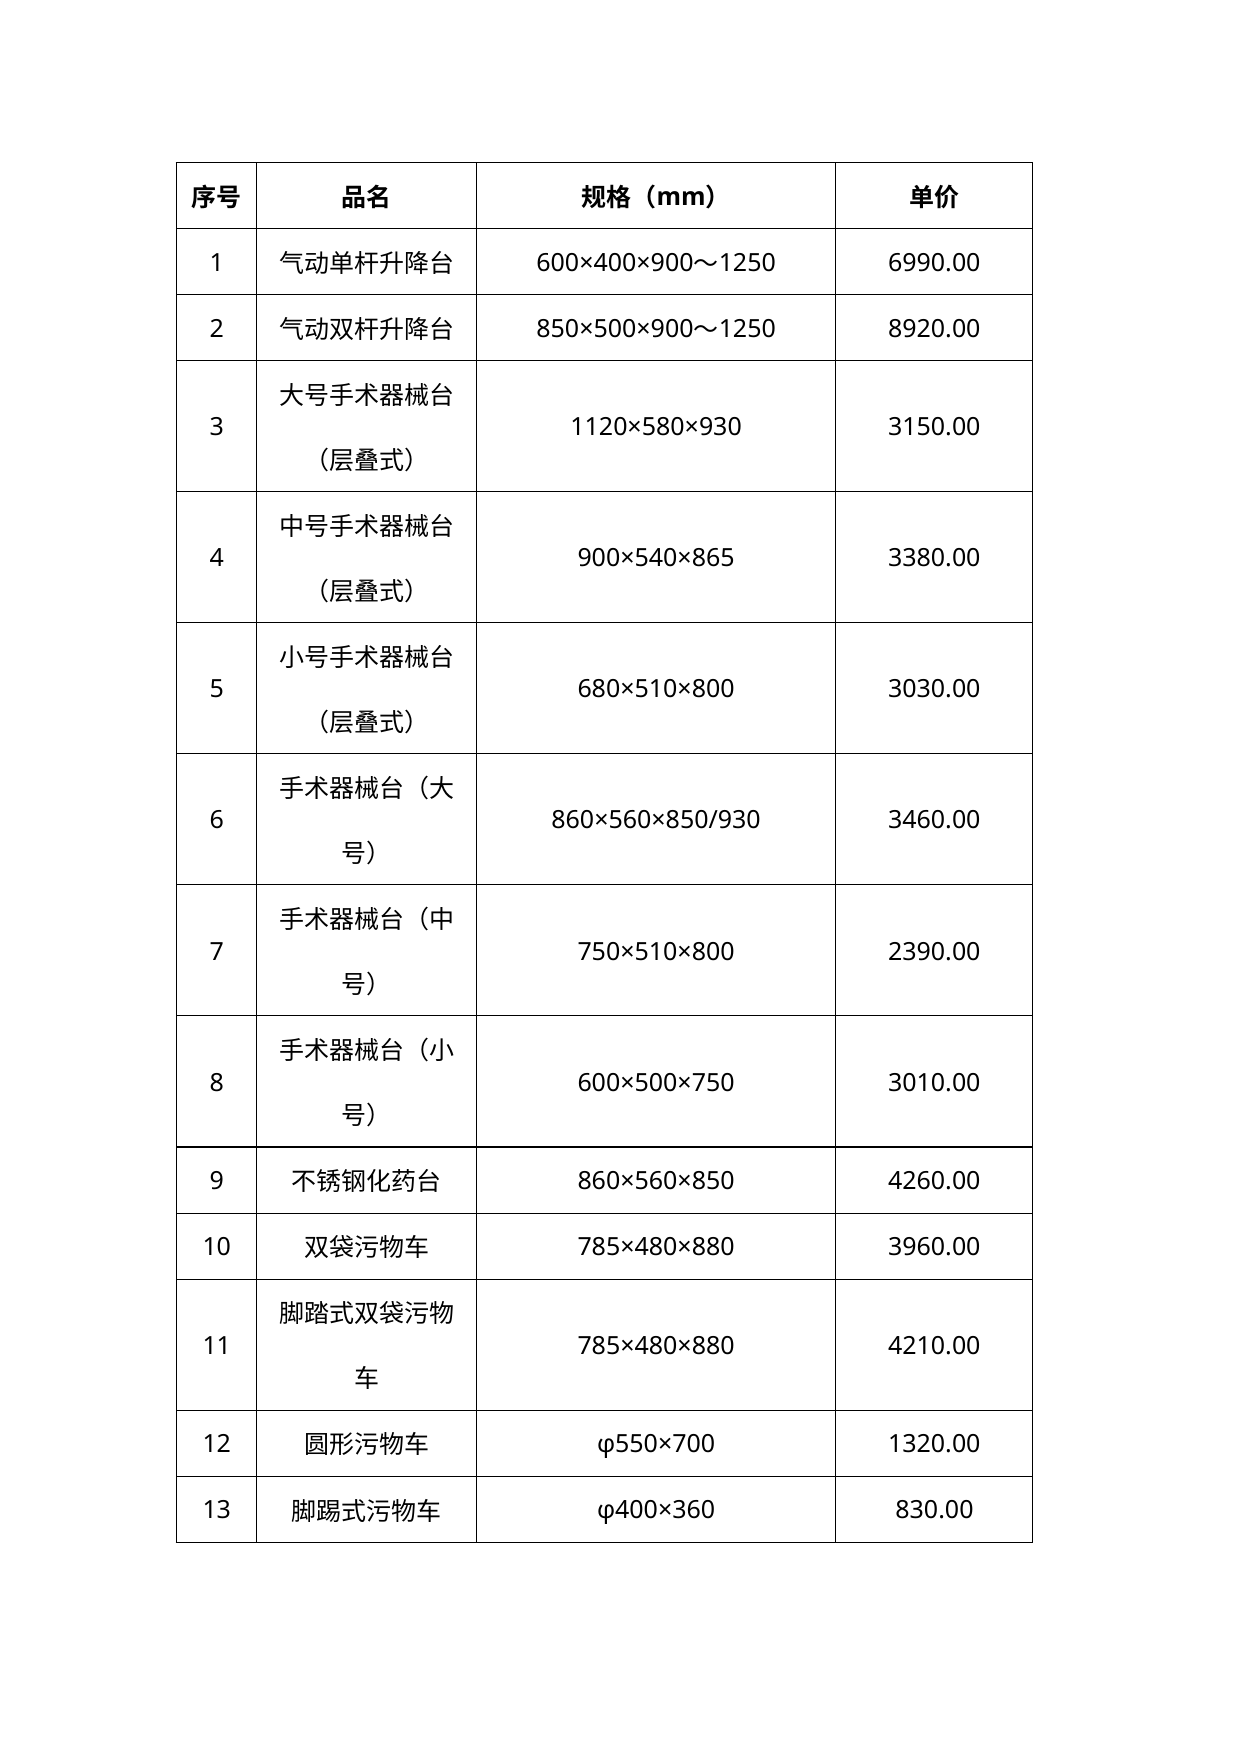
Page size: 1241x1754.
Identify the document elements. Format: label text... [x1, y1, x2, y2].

table_cell 3380.00 [836, 492, 1032, 622]
table_cell 双袋污物车 [257, 1214, 476, 1278]
table_header 序号 [177, 163, 256, 228]
table_cell 小号手术器械台（层叠式） [257, 623, 476, 753]
table_cell 830.00 [836, 1477, 1032, 1542]
table_cell 785×480×880 [477, 1214, 835, 1278]
table_cell 10 [177, 1214, 256, 1278]
table_cell 气动单杆升降台 [257, 229, 476, 294]
table_cell 脚踏式双袋污物车 [257, 1280, 476, 1409]
table_cell 750×510×800 [477, 885, 835, 1015]
table_cell 气动双杆升降台 [257, 295, 476, 360]
table_cell 4260.00 [836, 1148, 1032, 1212]
table_cell 圆形污物车 [257, 1411, 476, 1476]
table_cell 11 [177, 1280, 256, 1409]
table_cell 8920.00 [836, 295, 1032, 360]
table_cell 6 [177, 754, 256, 884]
table_cell 13 [177, 1477, 256, 1542]
table_cell 8 [177, 1016, 256, 1146]
table_cell 2390.00 [836, 885, 1032, 1015]
table_cell 850×500×900～1250 [477, 295, 835, 360]
table_cell 7 [177, 885, 256, 1015]
table_cell 手术器械台（小号） [257, 1016, 476, 1146]
table_cell 手术器械台（大号） [257, 754, 476, 884]
table_cell 5 [177, 623, 256, 753]
table_cell 600×400×900～1250 [477, 229, 835, 294]
table_cell φ550×700 [477, 1411, 835, 1476]
table_cell 900×540×865 [477, 492, 835, 622]
table_cell 手术器械台（中号） [257, 885, 476, 1015]
table_cell 3150.00 [836, 361, 1032, 491]
table_cell 3960.00 [836, 1214, 1032, 1278]
table_cell 860×560×850 [477, 1148, 835, 1212]
table_cell 600×500×750 [477, 1016, 835, 1146]
table_cell 9 [177, 1148, 256, 1212]
table_cell 785×480×880 [477, 1280, 835, 1409]
table_cell 1 [177, 229, 256, 294]
table_cell 脚踢式污物车 [257, 1477, 476, 1542]
table_header 规格（mm） [477, 163, 835, 228]
table_cell 2 [177, 295, 256, 360]
table_cell 4 [177, 492, 256, 622]
table_cell 4210.00 [836, 1280, 1032, 1409]
table_cell 大号手术器械台（层叠式） [257, 361, 476, 491]
table_header 品名 [257, 163, 476, 228]
table_cell 1320.00 [836, 1411, 1032, 1476]
table_cell 中号手术器械台（层叠式） [257, 492, 476, 622]
table_cell 3 [177, 361, 256, 491]
table_cell 1120×580×930 [477, 361, 835, 491]
table_cell 6990.00 [836, 229, 1032, 294]
table_cell φ400×360 [477, 1477, 835, 1542]
table_cell 860×560×850/930 [477, 754, 835, 884]
table_header 单价 [836, 163, 1032, 228]
table_cell 680×510×800 [477, 623, 835, 753]
table_cell 12 [177, 1411, 256, 1476]
table_cell 3460.00 [836, 754, 1032, 884]
table_cell 3010.00 [836, 1016, 1032, 1146]
table_cell 不锈钢化药台 [257, 1148, 476, 1212]
table_cell 3030.00 [836, 623, 1032, 753]
